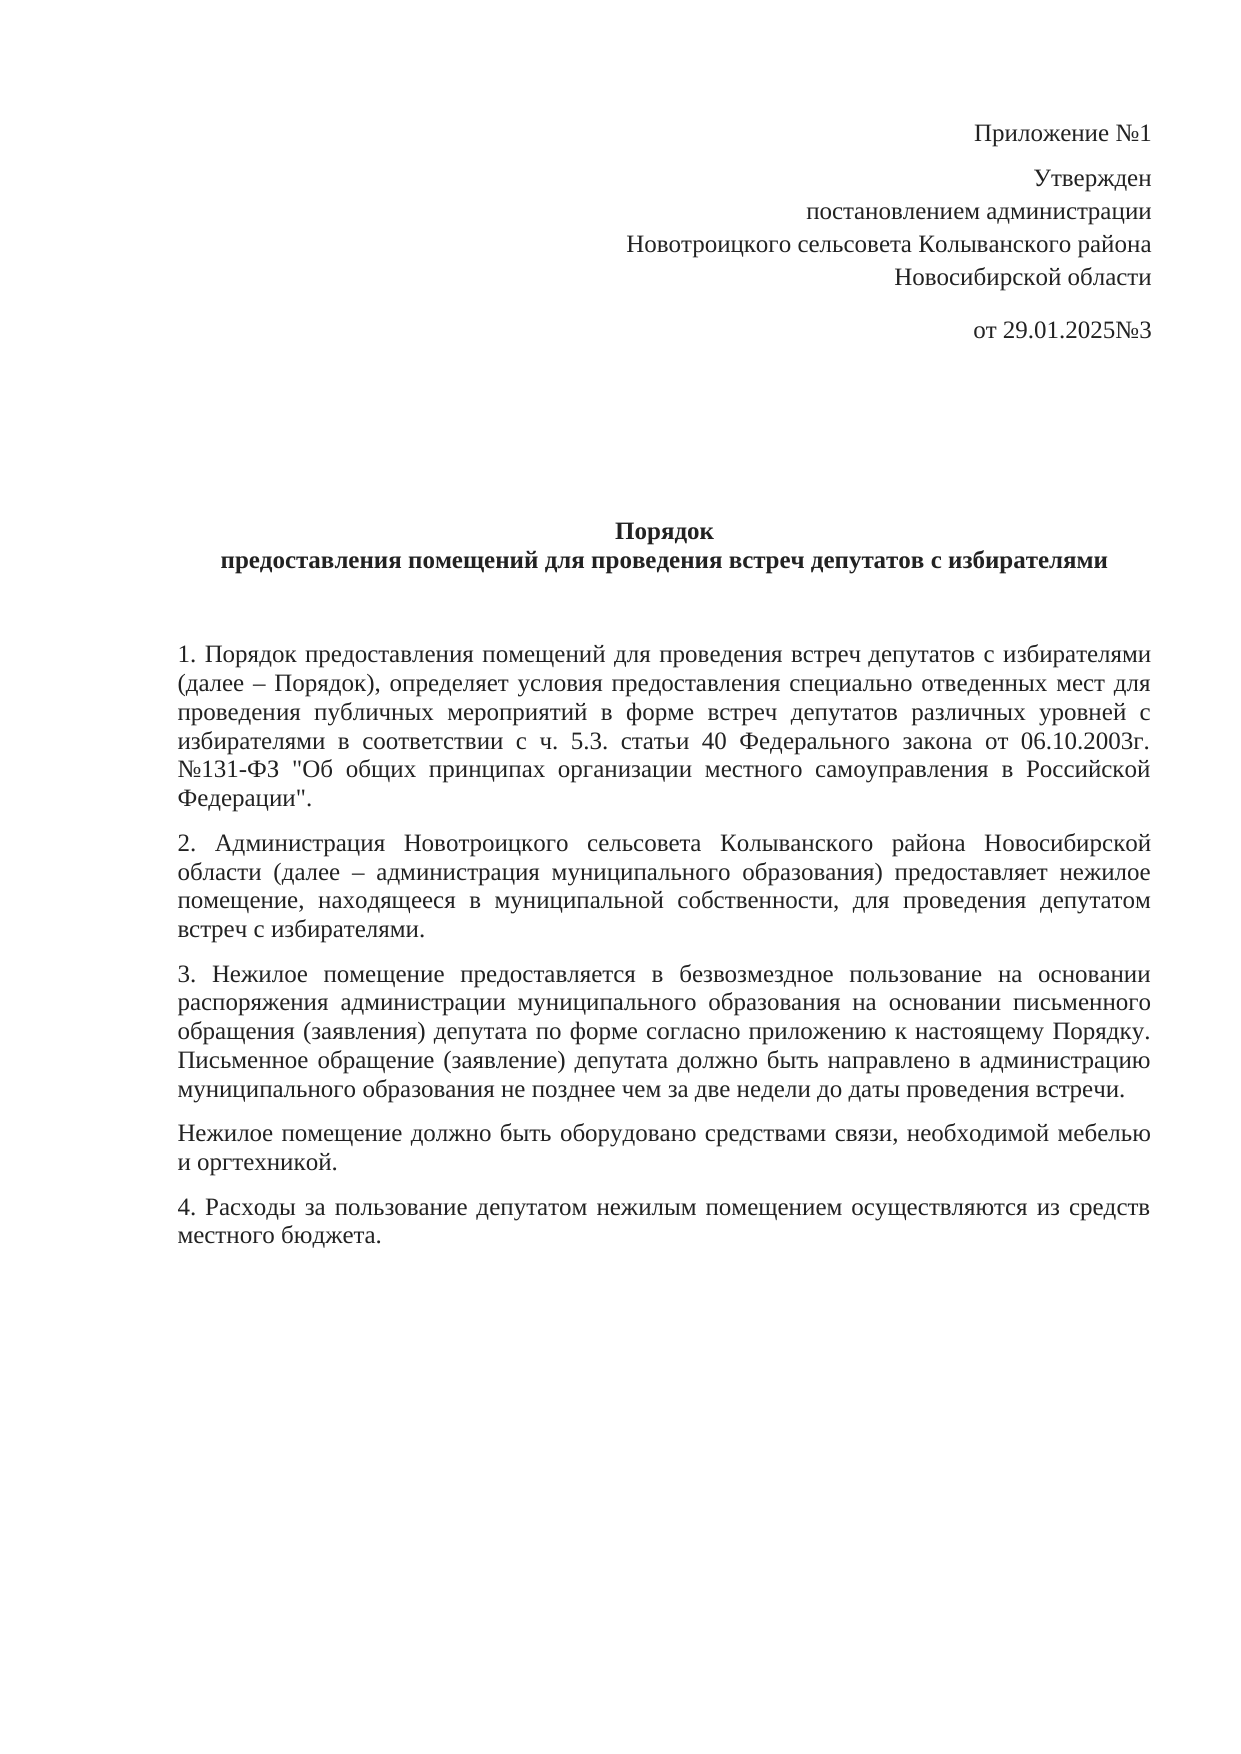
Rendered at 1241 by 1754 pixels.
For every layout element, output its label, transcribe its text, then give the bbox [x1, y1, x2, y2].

subtitle Порядок предоставления помещений для проведения встреч депутатов с избирателями [177, 516, 1152, 574]
text 2. Администрация Новотроицкого сельсовета Колыванского района Новосибирской области (далее – администрация муниципального образования) предоставляет нежилое помещение, находящееся в муниципальной собственности, для проведения депутатом встреч с избирателями. [177, 828, 1152, 943]
text 4. Расходы за пользование депутатом нежилым помещением осуществляются из средств местного бюджета. [177, 1192, 1152, 1249]
text 1. Порядок предоставления помещений для проведения встреч депутатов с избирателями (далее – Порядок), определяет условия предоставления специально отведенных мест для проведения публичных мероприятий в форме встреч депутатов различных уровней с избирателями в соответствии с ч. 5.3. статьи 40 Федерального закона от 06.10.2003г. №131-ФЗ "Об общих принципах организации местного самоуправления в Российской Федерации". [177, 639, 1152, 812]
text от 29.01.2025№3 [177, 316, 1152, 344]
text 3. Нежилое помещение предоставляется в безвозмездное пользование на основании распоряжения администрации муниципального образования на основании письменного обращения (заявления) депутата по форме согласно приложению к настоящему Порядку. Письменное обращение (заявление) депутата должно быть направлено в администрацию муниципального образования не позднее чем за две недели до даты проведения встречи. [177, 959, 1152, 1102]
text Нежилое помещение должно быть оборудовано средствами связи, необходимой мебелью и оргтехникой. [177, 1118, 1152, 1176]
text Приложение №1 [177, 118, 1152, 147]
text Утвержден постановлением администрации Новотроицкого сельсовета Колыванского района Новосибирской области [177, 163, 1152, 291]
